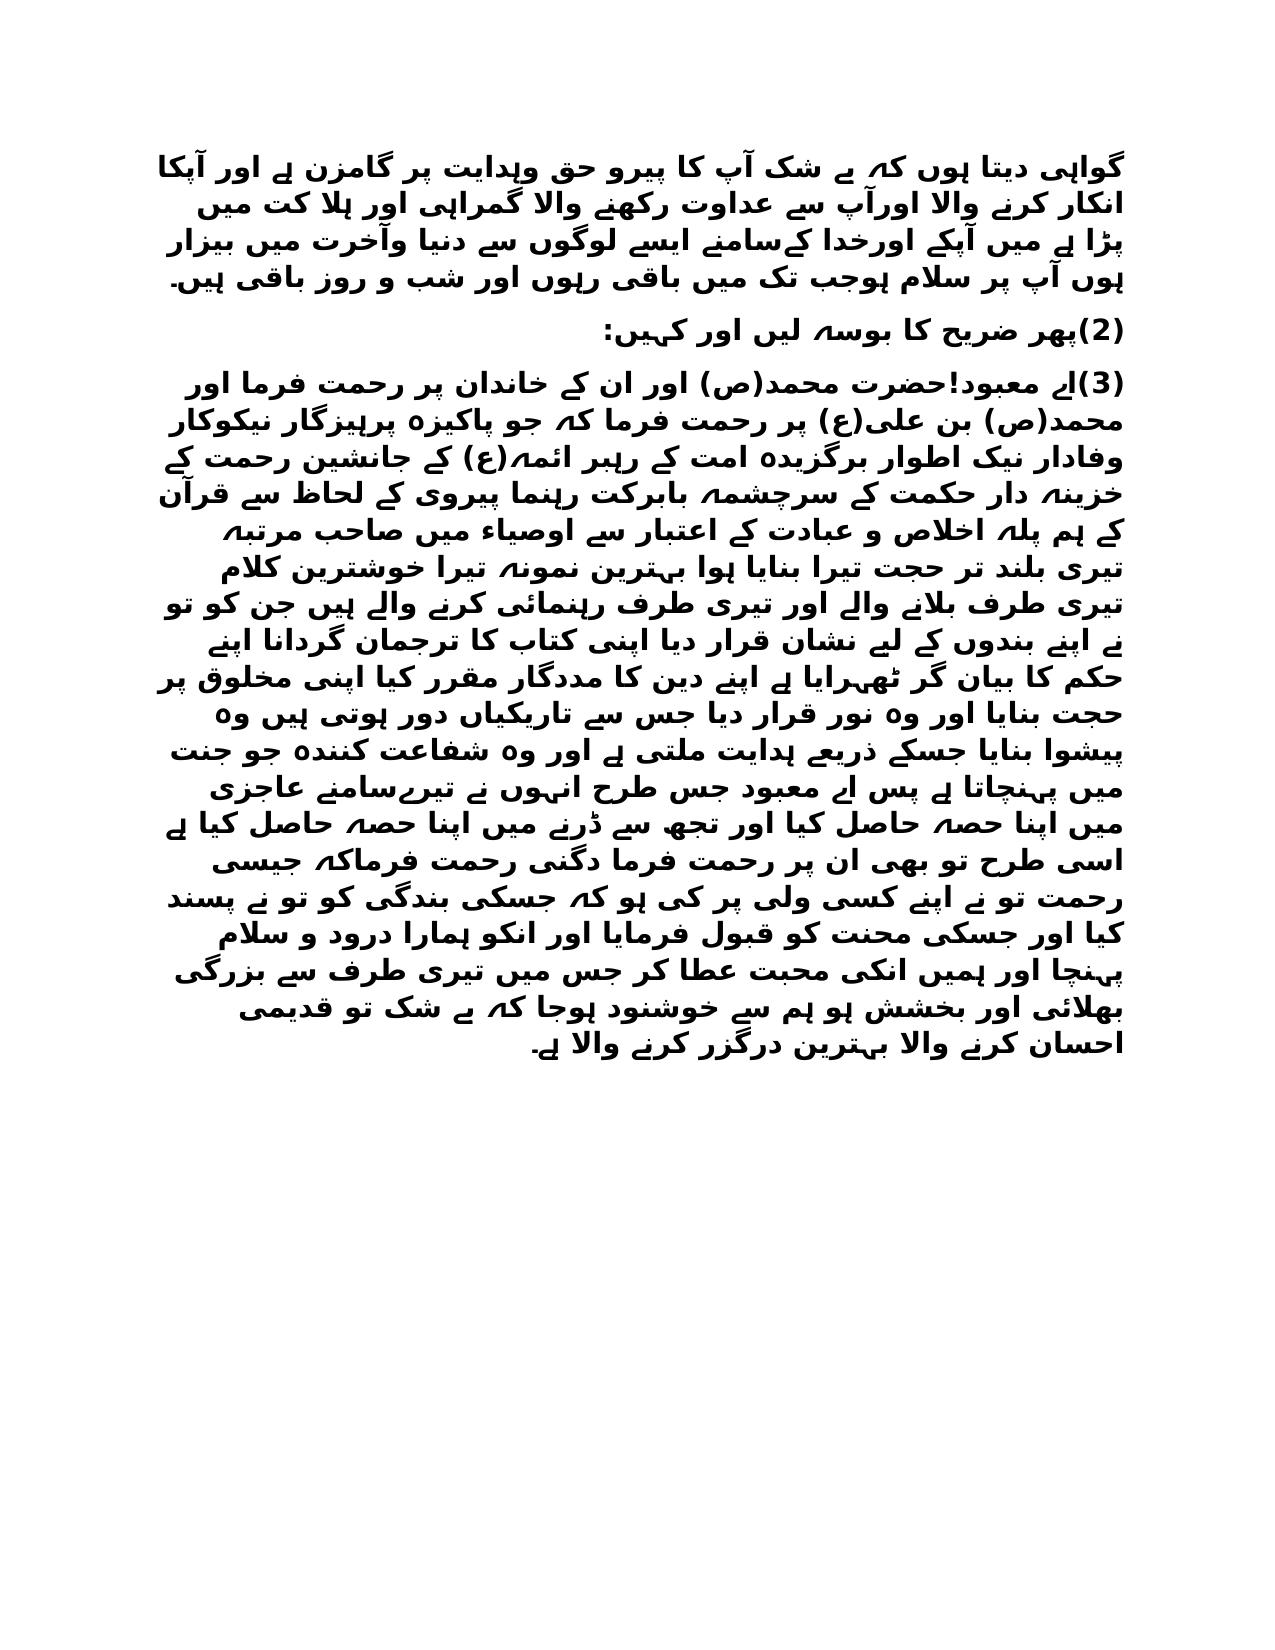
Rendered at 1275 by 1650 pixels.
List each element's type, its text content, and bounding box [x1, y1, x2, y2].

text (2)پھر ضریح کا بوسہ لیں اور کہیں: [150, 313, 1125, 347]
text (3)اے معبود!حضرت محمد(ص) اور ان کے خاندان پر رحمت فرما اور محمد(ص) بن علی(ع) پر رحمت فرما کہ جو پاکیزہ پرہیزگار نیکوکار وفادار نیک اطوار برگزیدہ امت کے رہبر ائمہ(ع) کے جانشین رحمت کے خزینہ دار حکمت کے سرچشمہ بابرکت رہنما پیروی کے لحاظ سے قرآن کے ہم پلہ اخلاص و عبادت کے اعتبار سے اوصیاء میں صاحب مرتبہ تیری بلند تر حجت تیرا بنایا ہوا بہترین نمونہ تیرا خوشترین کلام تیری طرف بلانے والے اور تیری طرف رہنمائی کرنے والے ہیں جن کو تو نے اپنے بندوں کے لیے نشان قرار دیا اپنی کتاب کا ترجمان گردانا اپنے حکم کا بیان گر ٹھہرایا ہے اپنے دین کا مددگار مقرر کیا اپنی مخلوق پر حجت بنایا اور وہ نور قرار دیا جس سے تاریکیاں دور ہوتی ہیں وہ پیشوا بنایا جسکے ذریعے ہدایت ملتی ہے اور وہ شفاعت کنندہ جو جنت میں پہنچاتا ہے پس اے معبود جس طرح انہوں نے تیرےسامنے عاجزی میں اپنا حصہ حاصل کیا اور تجھ سے ڈرنے میں اپنا حصہ حاصل کیا ہے اسی طرح تو بھی ان پر رحمت فرما دگنی رحمت فرماکہ جیسی رحمت تو نے اپنے کسی ولی پر کی ہو کہ جسکی بندگی کو تو نے پسند کیا اور جسکی محنت کو قبول فرمایا اور انکو ہمارا درود و سلام پہنچا اور ہمیں انکی محبت عطا کر جس میں تیری طرف سے بزرگی بھلائی اور بخشش ہو ہم سے خوشنود ہوجا کہ بے شک تو قدیمی احسان کرنے والا بہترین درگزر کرنے والا ہے۔ [150, 367, 1125, 1061]
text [150, 150, 1125, 294]
